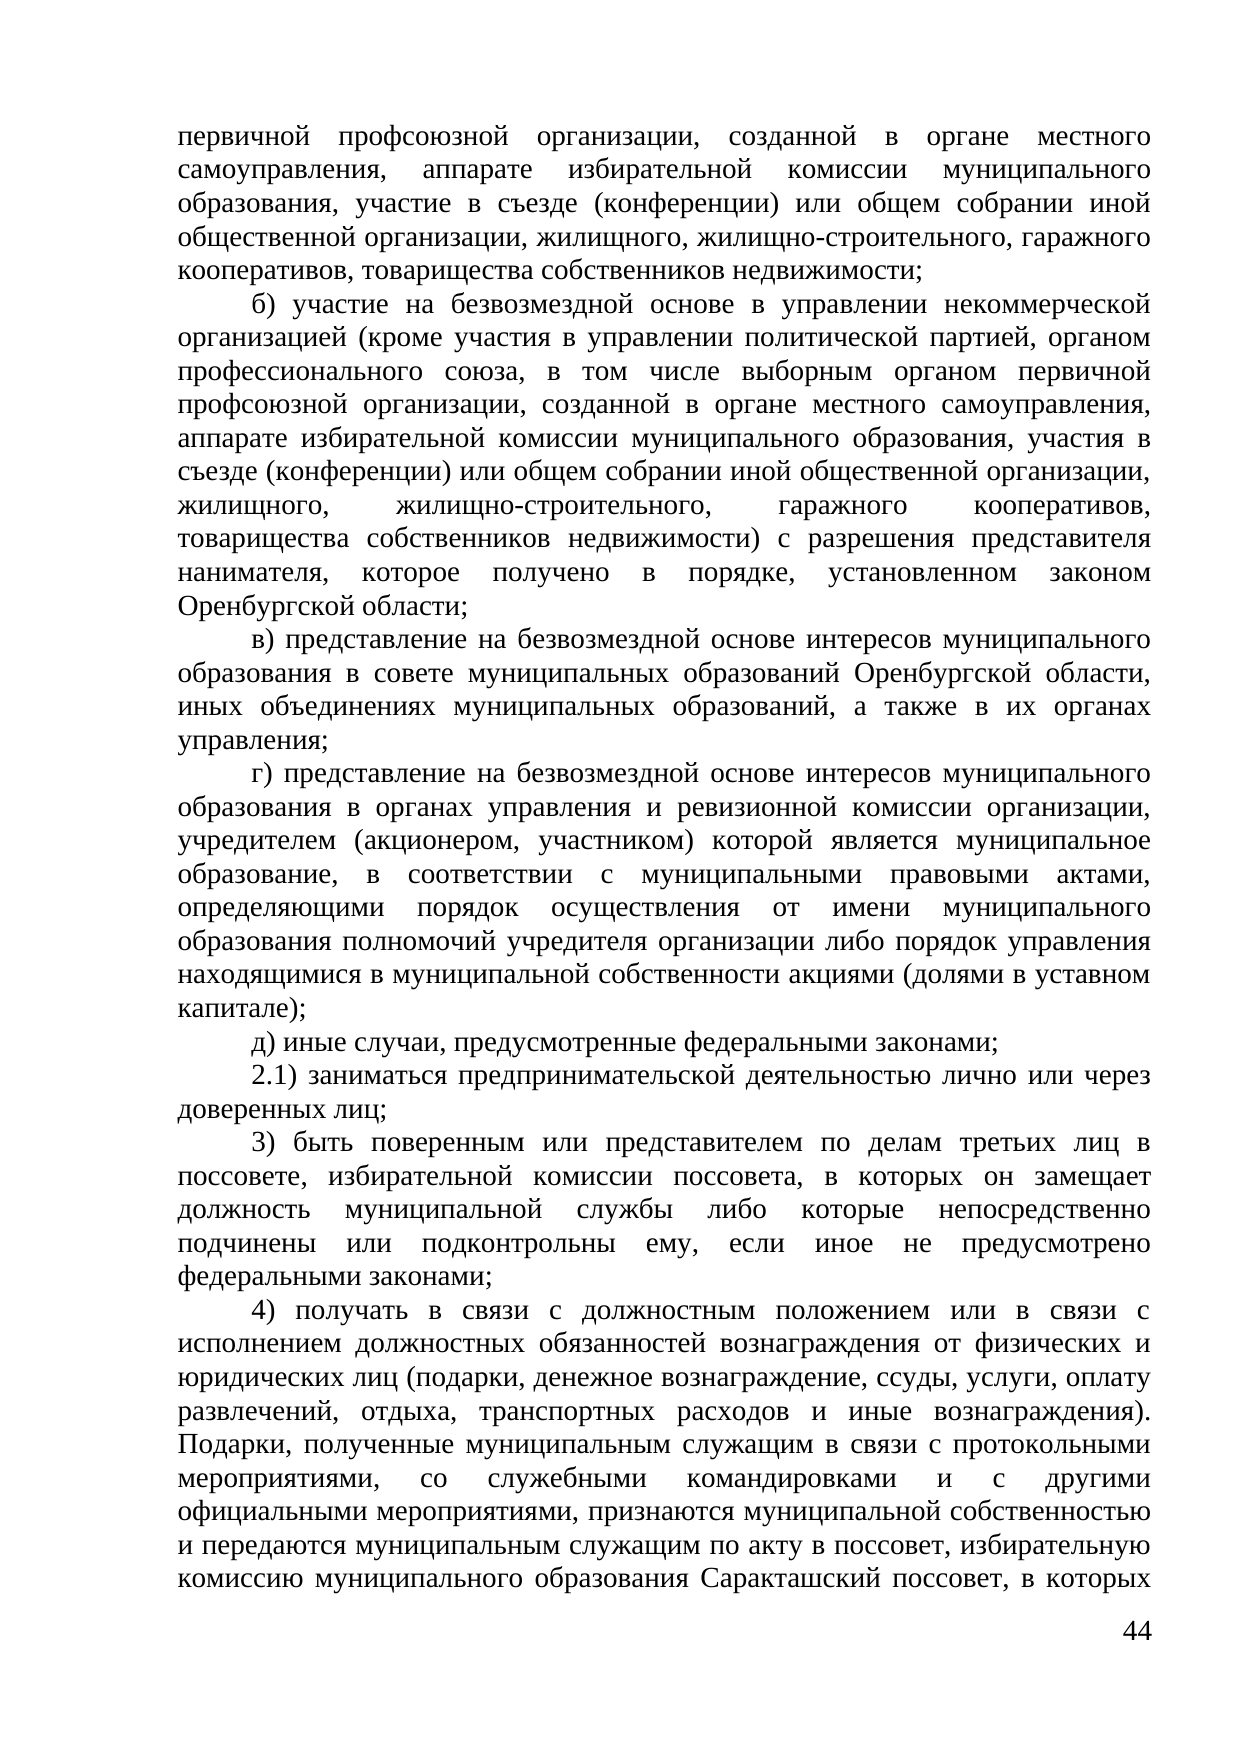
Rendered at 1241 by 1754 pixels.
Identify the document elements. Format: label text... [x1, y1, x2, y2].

text г) представление на безвозмездной основе интересов муниципального образования в органах управления и ревизионной комиссии организации, учредителем (акционером, участником) которой является муниципальное образование, в соответствии с муниципальными правовыми актами, определяющими порядок осуществления от имени муниципального образования полномочий учредителя организации либо порядок управления находящимися в муниципальной собственности акциями (долями в уставном капитале); [177, 755, 1152, 1024]
text д) иные случаи, предусмотренные федеральными законами; [177, 1024, 1152, 1057]
text в) представление на безвозмездной основе интересов муниципального образования в совете муниципальных образований Оренбургской области, иных объединениях муниципальных образований, а также в их органах управления; [177, 621, 1152, 755]
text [177, 1292, 1152, 1594]
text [177, 118, 1152, 286]
text б) участие на безвозмездной основе в управлении некоммерческой организацией (кроме участия в управлении политической партией, органом профессионального союза, в том числе выборным органом первичной профсоюзной организации, созданной в органе местного самоуправления, аппарате избирательной комиссии муниципального образования, участия в съезде (конференции) или общем собрании иной общественной организации, жилищного, жилищно-строительного, гаражного кооперативов, товарищества собственников недвижимости) с разрешения представителя нанимателя, которое получено в порядке, установленном законом Оренбургской области; [177, 286, 1152, 621]
text 3) быть поверенным или представителем по делам третьих лиц в поссовете, избирательной комиссии поссовета, в которых он замещает должность муниципальной службы либо которые непосредственно подчинены или подконтрольны ему, если иное не предусмотрено федеральными законами; [177, 1124, 1152, 1292]
text 2.1) заниматься предпринимательской деятельностью лично или через доверенных лиц; [177, 1057, 1152, 1124]
